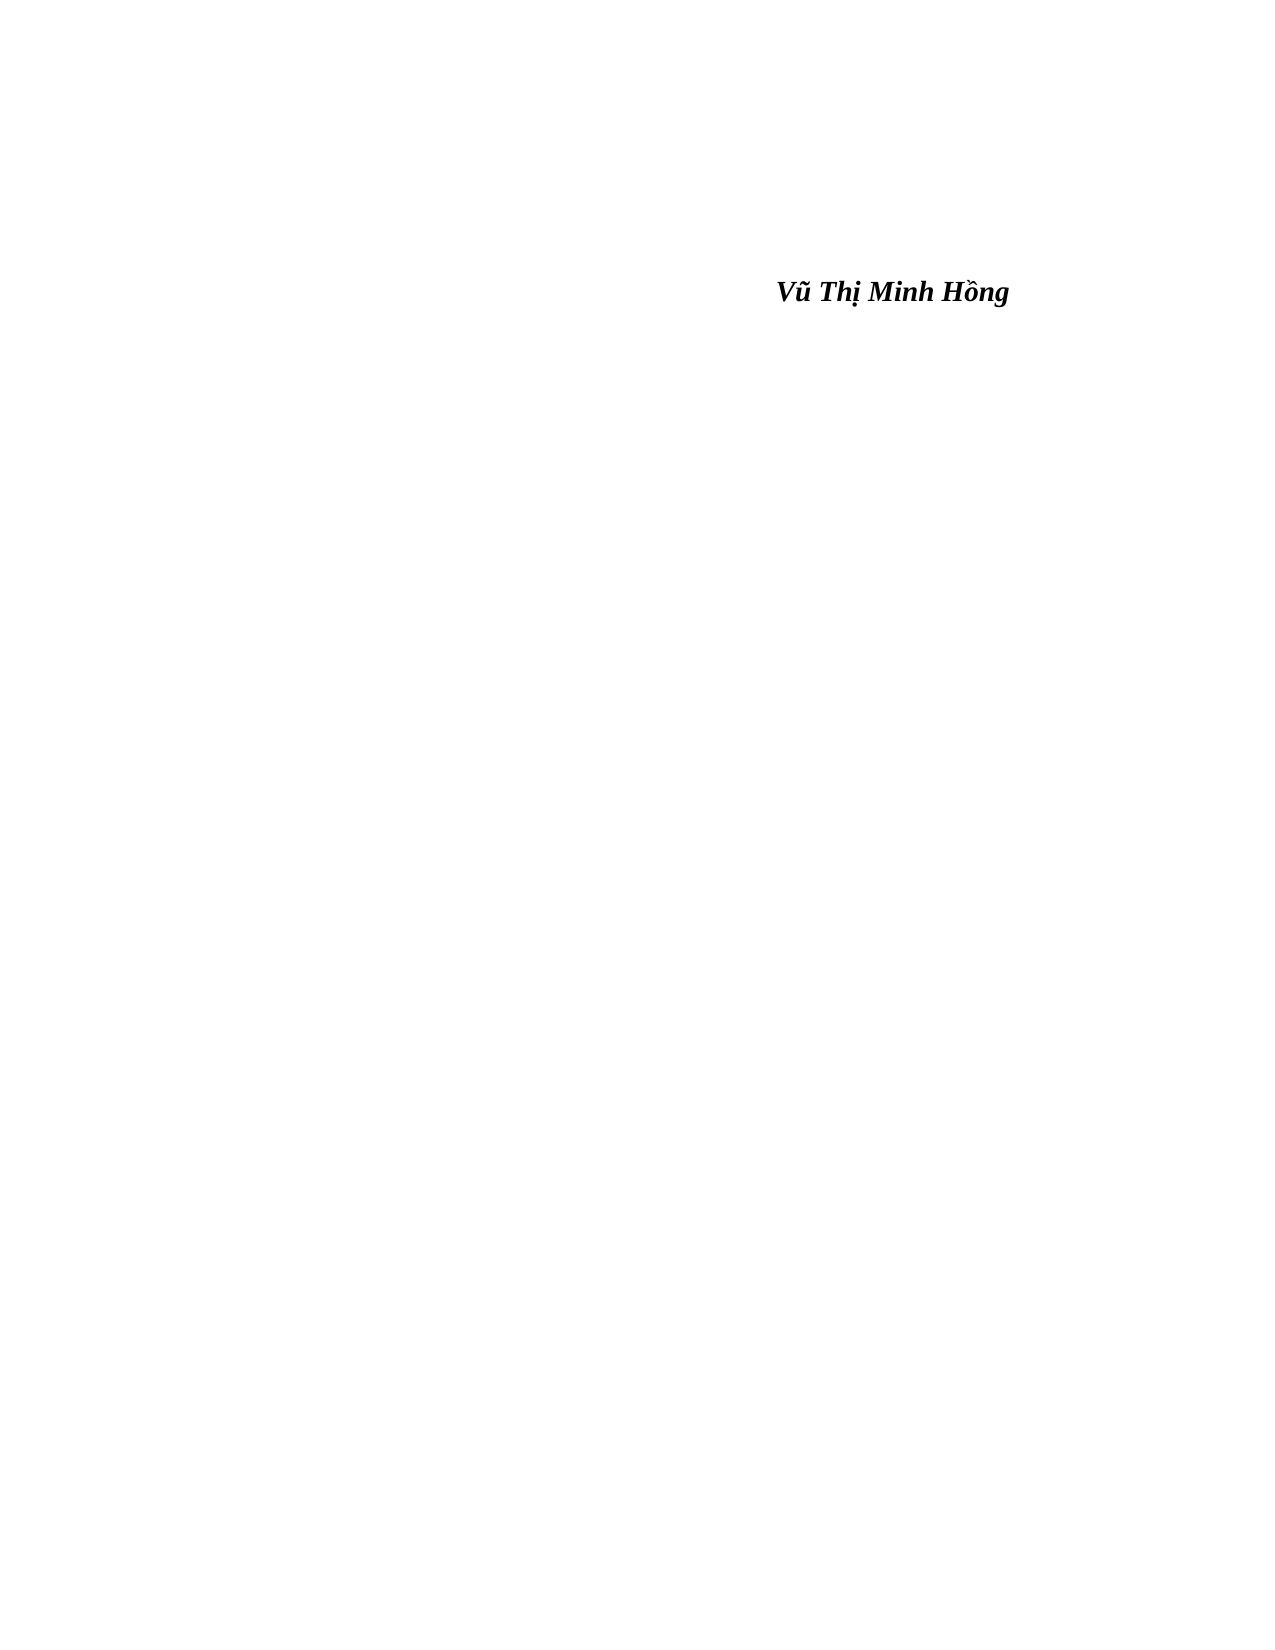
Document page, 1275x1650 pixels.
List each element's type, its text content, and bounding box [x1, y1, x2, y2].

text Vũ Thị Minh Hồng [150, 274, 1125, 308]
